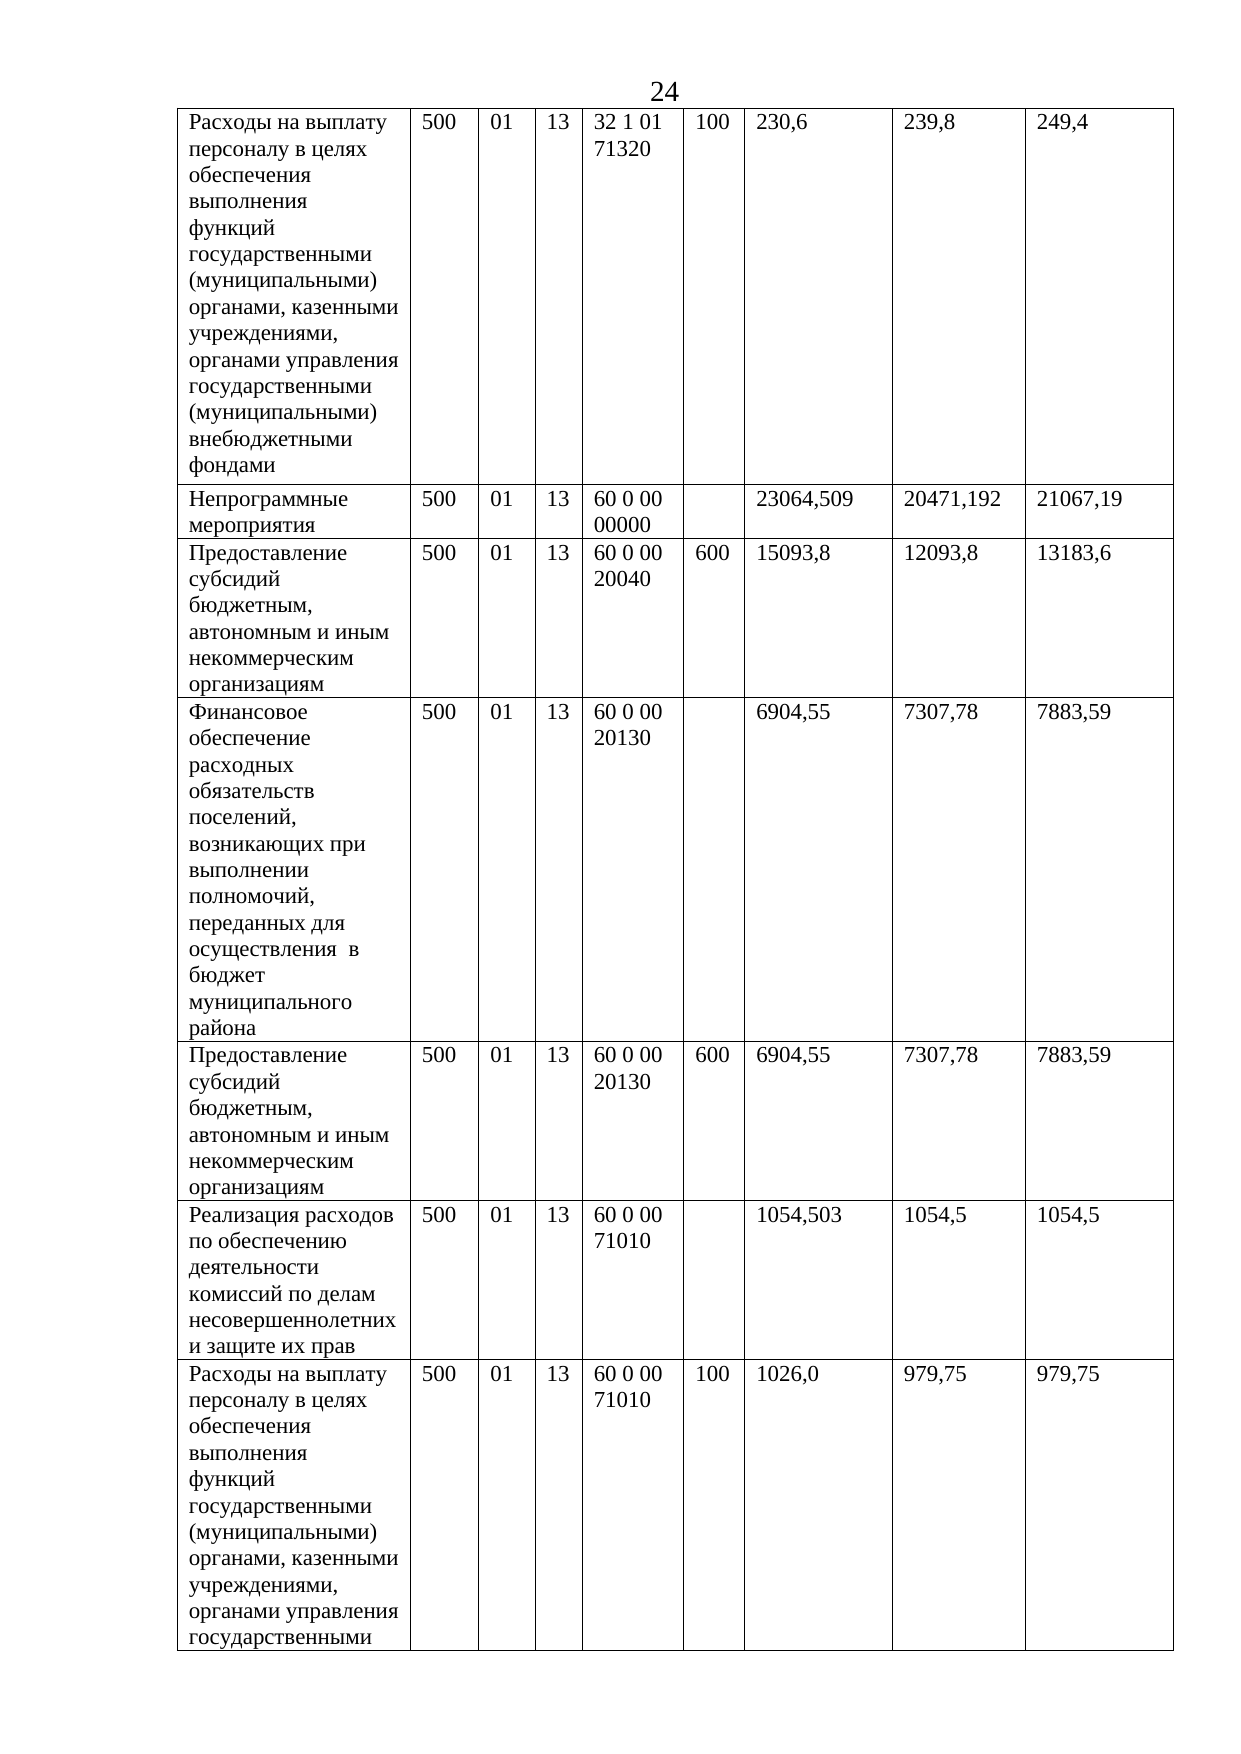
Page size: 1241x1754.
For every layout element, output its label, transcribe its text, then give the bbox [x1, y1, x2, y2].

table_cell 01 [479, 485, 535, 538]
table_cell 21067,19 [1026, 485, 1173, 538]
table_cell 230,6 [745, 109, 892, 484]
table_cell 13 [536, 1360, 582, 1650]
table_cell 12093,8 [893, 539, 1025, 697]
table_cell 6904,55 [745, 698, 892, 1041]
table_cell 500 [411, 1201, 478, 1359]
table_cell 13 [536, 1042, 582, 1200]
table_cell 01 [479, 698, 535, 1041]
table_cell 01 [479, 1360, 535, 1650]
table_cell 500 [411, 539, 478, 697]
table_cell 1026,0 [745, 1360, 892, 1650]
table_cell 23064,509 [745, 485, 892, 538]
table_cell 7307,78 [893, 1042, 1025, 1200]
table_cell [684, 485, 744, 538]
table_cell [684, 1201, 744, 1359]
table_cell 01 [479, 539, 535, 697]
table_cell 32 1 01 71320 [583, 109, 683, 484]
table_cell 60 0 00 00000 [583, 485, 683, 538]
table_cell 7883,59 [1026, 698, 1173, 1041]
table_cell 979,75 [893, 1360, 1025, 1650]
table_cell 1054,5 [1026, 1201, 1173, 1359]
table_cell 600 [684, 539, 744, 697]
table_cell 13183,6 [1026, 539, 1173, 697]
table_cell 13 [536, 109, 582, 484]
table_cell 13 [536, 539, 582, 697]
table_cell 60 0 00 20130 [583, 698, 683, 1041]
table_cell Непрограммные мероприятия [178, 485, 410, 538]
table_cell [684, 698, 744, 1041]
table_cell 6904,55 [745, 1042, 892, 1200]
table_cell 239,8 [893, 109, 1025, 484]
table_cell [178, 1360, 410, 1650]
table_cell 600 [684, 1042, 744, 1200]
table_cell 60 0 00 20040 [583, 539, 683, 697]
table_cell 500 [411, 1360, 478, 1650]
table_cell 500 [411, 698, 478, 1041]
table_cell Финансовое обеспечение расходных обязательств поселений, возникающих при выполнении полномочий, переданных для осуществления в бюджет муниципального района [178, 698, 410, 1041]
table_cell 979,75 [1026, 1360, 1173, 1650]
table_cell 1054,5 [893, 1201, 1025, 1359]
table_cell 13 [536, 1201, 582, 1359]
table_cell 100 [684, 1360, 744, 1650]
table_cell Предоставление субсидий бюджетным, автономным и иным некоммерческим организациям [178, 1042, 410, 1200]
table_cell 7307,78 [893, 698, 1025, 1041]
table_cell 60 0 00 20130 [583, 1042, 683, 1200]
table_cell 249,4 [1026, 109, 1173, 484]
table_cell 15093,8 [745, 539, 892, 697]
table_cell 500 [411, 1042, 478, 1200]
table_cell 01 [479, 109, 535, 484]
table_cell 60 0 00 71010 [583, 1360, 683, 1650]
table_cell 1054,503 [745, 1201, 892, 1359]
table_cell Реализация расходов по обеспечению деятельности комиссий по делам несовершеннолетних и защите их прав [178, 1201, 410, 1359]
table_cell 13 [536, 485, 582, 538]
table_cell 01 [479, 1042, 535, 1200]
table_cell 7883,59 [1026, 1042, 1173, 1200]
table_cell 500 [411, 485, 478, 538]
table_cell 500 [411, 109, 478, 484]
table_cell 20471,192 [893, 485, 1025, 538]
table_cell 100 [684, 109, 744, 484]
table_cell Предоставление субсидий бюджетным, автономным и иным некоммерческим организациям [178, 539, 410, 697]
table_cell 60 0 00 71010 [583, 1201, 683, 1359]
table_cell 13 [536, 698, 582, 1041]
table_cell 01 [479, 1201, 535, 1359]
